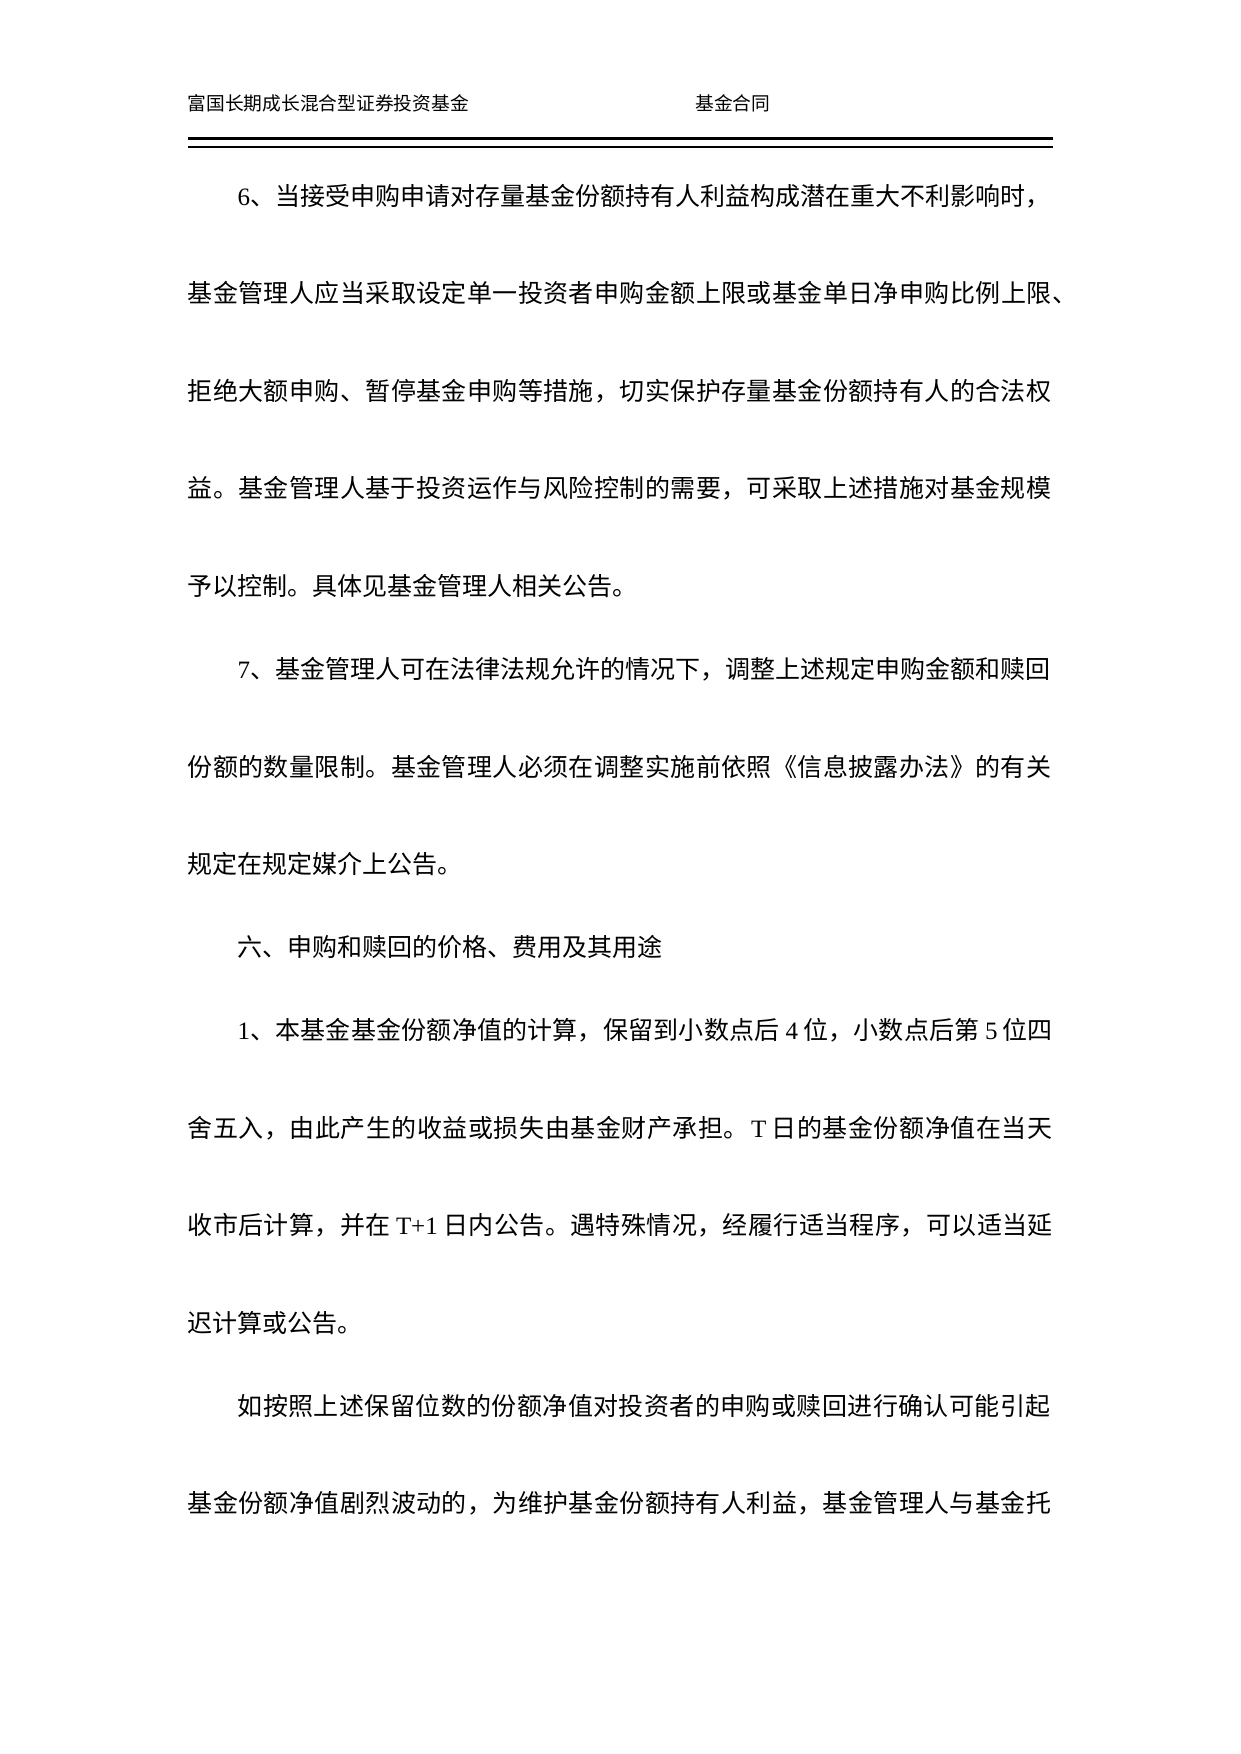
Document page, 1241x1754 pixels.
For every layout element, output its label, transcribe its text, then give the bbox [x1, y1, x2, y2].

text 6、当接受申购申请对存量基金份额持有人利益构成潜在重大不利影响时，基金管理人应当采取设定单一投资者申购金额上限或基金单日净申购比例上限、拒绝大额申购、暂停基金申购等措施，切实保护存量基金份额持有人的合法权益。基金管理人基于投资运作与风险控制的需要，可采取上述措施对基金规模予以控制。具体见基金管理人相关公告。 [187, 162, 1053, 617]
text 7、基金管理人可在法律法规允许的情况下，调整上述规定申购金额和赎回份额的数量限制。基金管理人必须在调整实施前依照《信息披露办法》的有关规定在规定媒介上公告。 [187, 635, 1053, 895]
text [187, 1372, 1053, 1534]
text 六、申购和赎回的价格、费用及其用途 [187, 913, 1053, 978]
text 1、本基金基金份额净值的计算，保留到小数点后4位，小数点后第5位四舍五入，由此产生的收益或损失由基金财产承担。T日的基金份额净值在当天收市后计算，并在T+1日内公告。遇特殊情况，经履行适当程序，可以适当延迟计算或公告。 [187, 996, 1053, 1354]
